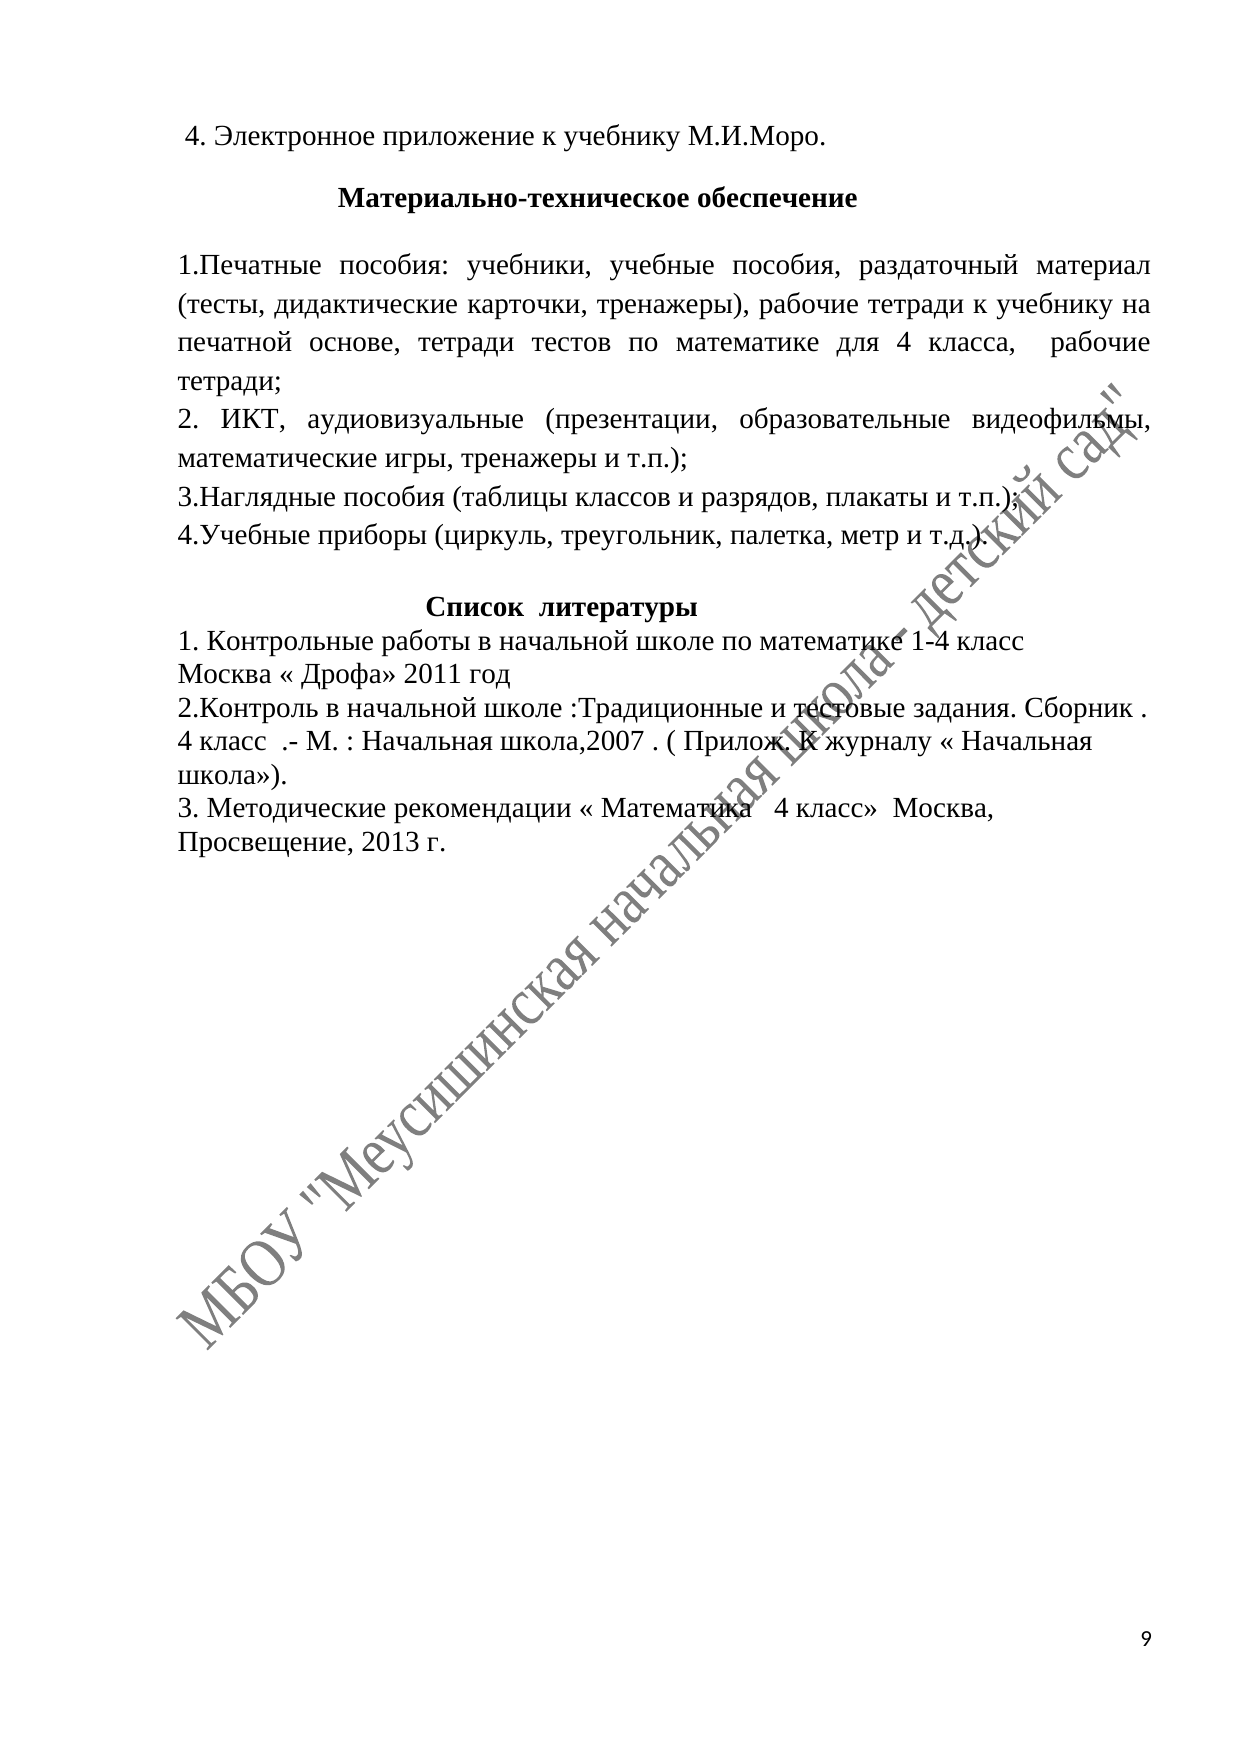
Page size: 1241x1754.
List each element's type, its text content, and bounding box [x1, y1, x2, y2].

text Москва « Дрофа» 2011 год [177, 656, 1152, 690]
text 2.Контроль в начальной школе :Традиционные и тестовые задания. Сборник . [177, 690, 1152, 723]
text 3. Методические рекомендации « Математика 4 класс» Москва, Просвещение, 2013 г. [177, 791, 1152, 858]
text 1. Контрольные работы в начальной школе по математике 1-4 класс [177, 623, 1152, 656]
text Список литературы [177, 589, 1152, 623]
text Материально-техническое обеспечение [177, 180, 1152, 214]
text 3.Наглядные пособия (таблицы классов и разрядов, плакаты и т.п.); [177, 479, 1152, 512]
text 2. ИКТ, аудиовизуальные (презентации, образовательные видеофильмы, математические игры, тренажеры и т.п.); [177, 402, 1152, 474]
text 4 класс .- М. : Начальная школа,2007 . ( Прилож. К журналу « Начальная школа»). [177, 723, 1152, 791]
text 4.Учебные приборы (циркуль, треугольник, палетка, метр и т.д.). [177, 517, 1152, 551]
text 4. Электронное приложение к учебнику М.И.Моро. [177, 118, 1152, 152]
text 1.Печатные пособия: учебники, учебные пособия, раздаточный материал (тесты, дидактические карточки, тренажеры), рабочие тетради к учебнику на печатной основе, тетради тестов по математике для 4 класса, рабочие тетради; [177, 247, 1152, 397]
